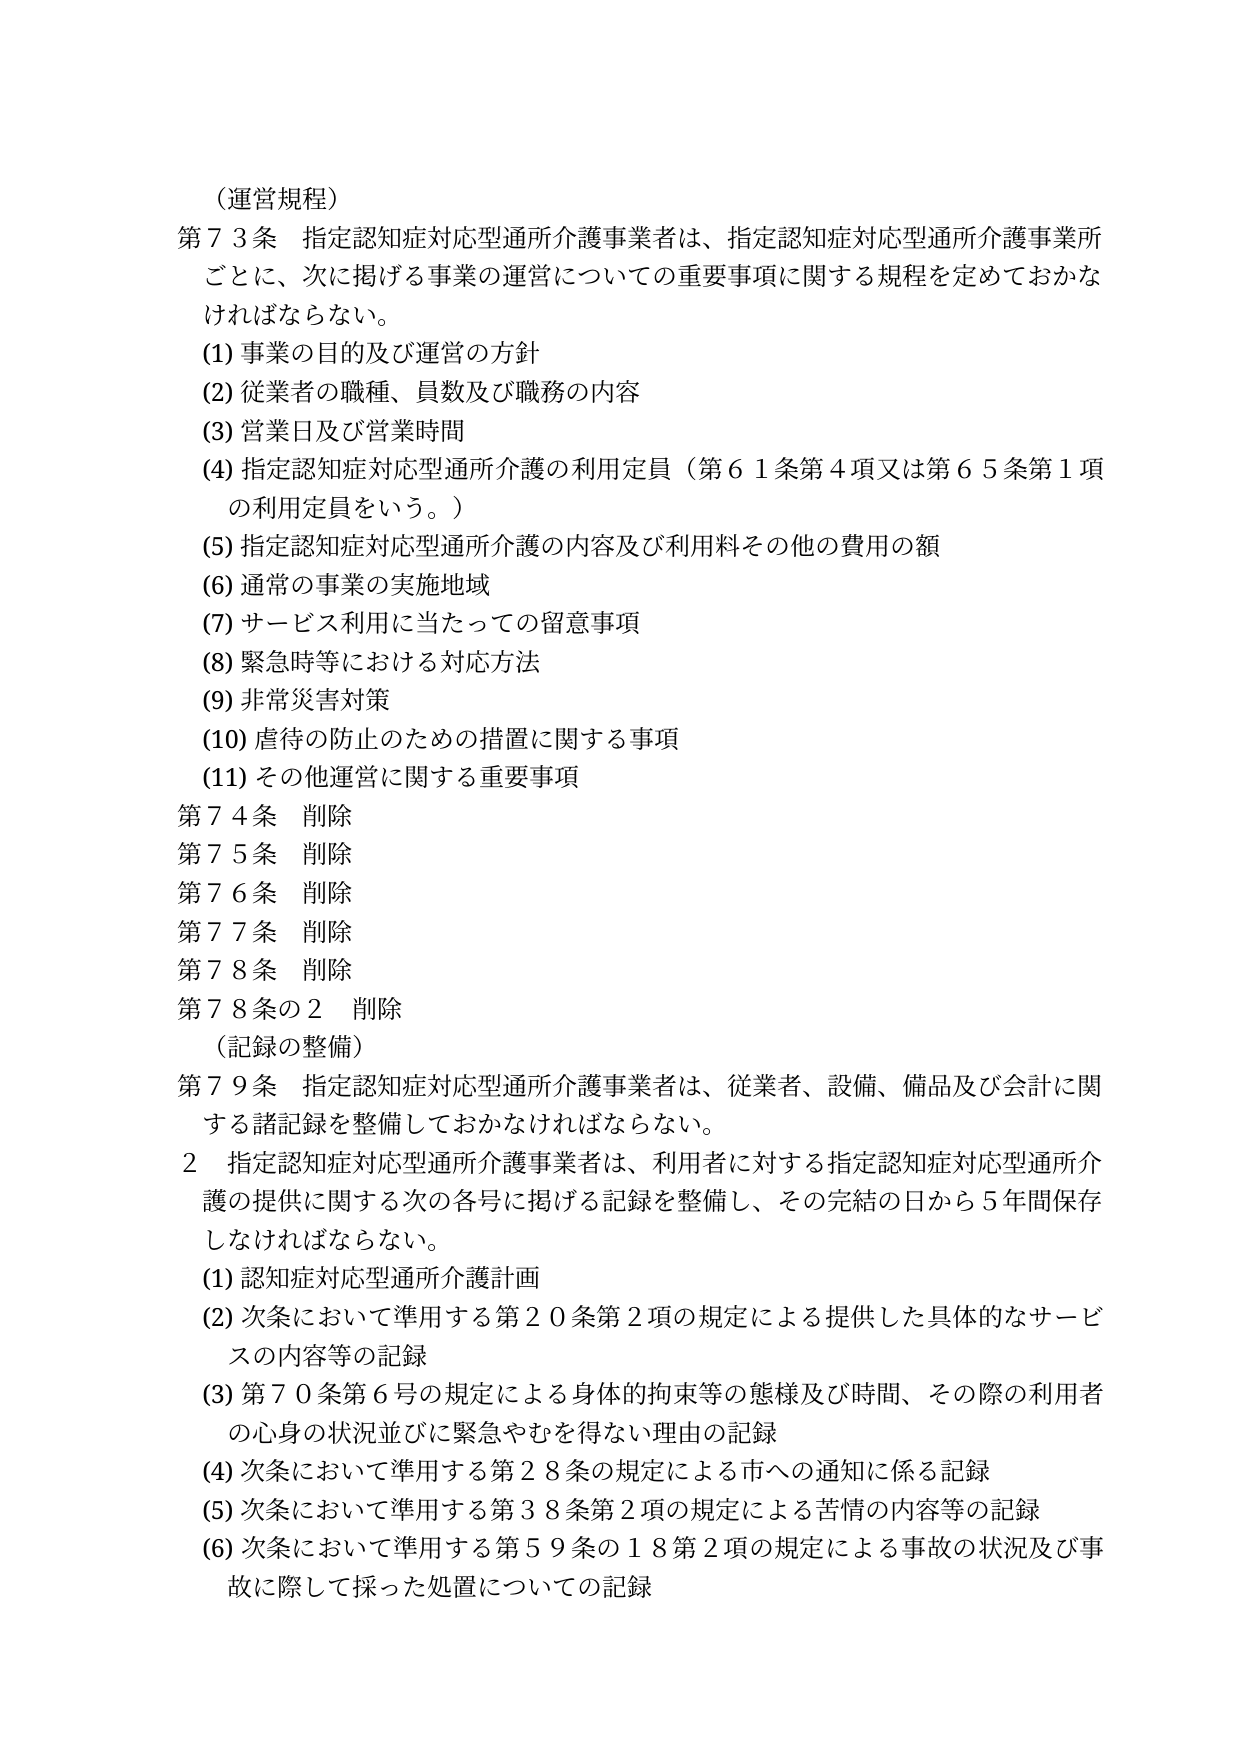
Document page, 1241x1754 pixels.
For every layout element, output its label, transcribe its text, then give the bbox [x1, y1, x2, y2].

text （記録の整備） [202, 1027, 1104, 1065]
text (7) サービス利用に当たっての留意事項 [202, 603, 1104, 641]
text (3) 第７０条第６号の規定による身体的拘束等の態様及び時間、その際の利用者の心身の状況並びに緊急やむを得ない理由の記録 [202, 1373, 1104, 1451]
text 第７５条 削除 [177, 834, 1104, 872]
text 第７８条の２ 削除 [177, 988, 1104, 1027]
text (2) 従業者の職種、員数及び職務の内容 [202, 371, 1104, 410]
text (3) 営業日及び営業時間 [202, 410, 1104, 448]
text (5) 次条において準用する第３８条第２項の規定による苦情の内容等の記録 [202, 1489, 1104, 1528]
text 第７８条 削除 [177, 949, 1104, 988]
text (11) その他運営に関する重要事項 [202, 757, 1104, 795]
text (4) 指定認知症対応型通所介護の利用定員（第６１条第４項又は第６５条第１項の利用定員をいう。） [202, 448, 1104, 526]
text 第７９条 指定認知症対応型通所介護事業者は、従業者、設備、備品及び会計に関する諸記録を整備しておかなければならない。 [177, 1065, 1104, 1142]
text ２ 指定認知症対応型通所介護事業者は、利用者に対する指定認知症対応型通所介護の提供に関する次の各号に掲げる記録を整備し、その完結の日から５年間保存しなければならない。 [177, 1142, 1104, 1258]
text (8) 緊急時等における対応方法 [202, 641, 1104, 680]
text 第７７条 削除 [177, 911, 1104, 949]
text (5) 指定認知症対応型通所介護の内容及び利用料その他の費用の額 [202, 526, 1104, 564]
text (2) 次条において準用する第２０条第２項の規定による提供した具体的なサービスの内容等の記録 [202, 1296, 1104, 1373]
text （運営規程） [202, 179, 1104, 217]
text (9) 非常災害対策 [202, 680, 1104, 718]
text (1) 認知症対応型通所介護計画 [202, 1258, 1104, 1296]
text (6) 通常の事業の実施地域 [202, 564, 1104, 603]
text 第７４条 削除 [177, 795, 1104, 834]
text (4) 次条において準用する第２８条の規定による市への通知に係る記録 [202, 1451, 1104, 1489]
text 第７６条 削除 [177, 872, 1104, 911]
text (1) 事業の目的及び運営の方針 [202, 333, 1104, 371]
text (6) 次条において準用する第５９条の１８第２項の規定による事故の状況及び事故に際して採った処置についての記録 [202, 1528, 1104, 1605]
text 第７３条 指定認知症対応型通所介護事業者は、指定認知症対応型通所介護事業所ごとに、次に掲げる事業の運営についての重要事項に関する規程を定めておかなければならない。 [177, 217, 1104, 333]
text (10) 虐待の防止のための措置に関する事項 [202, 718, 1104, 757]
